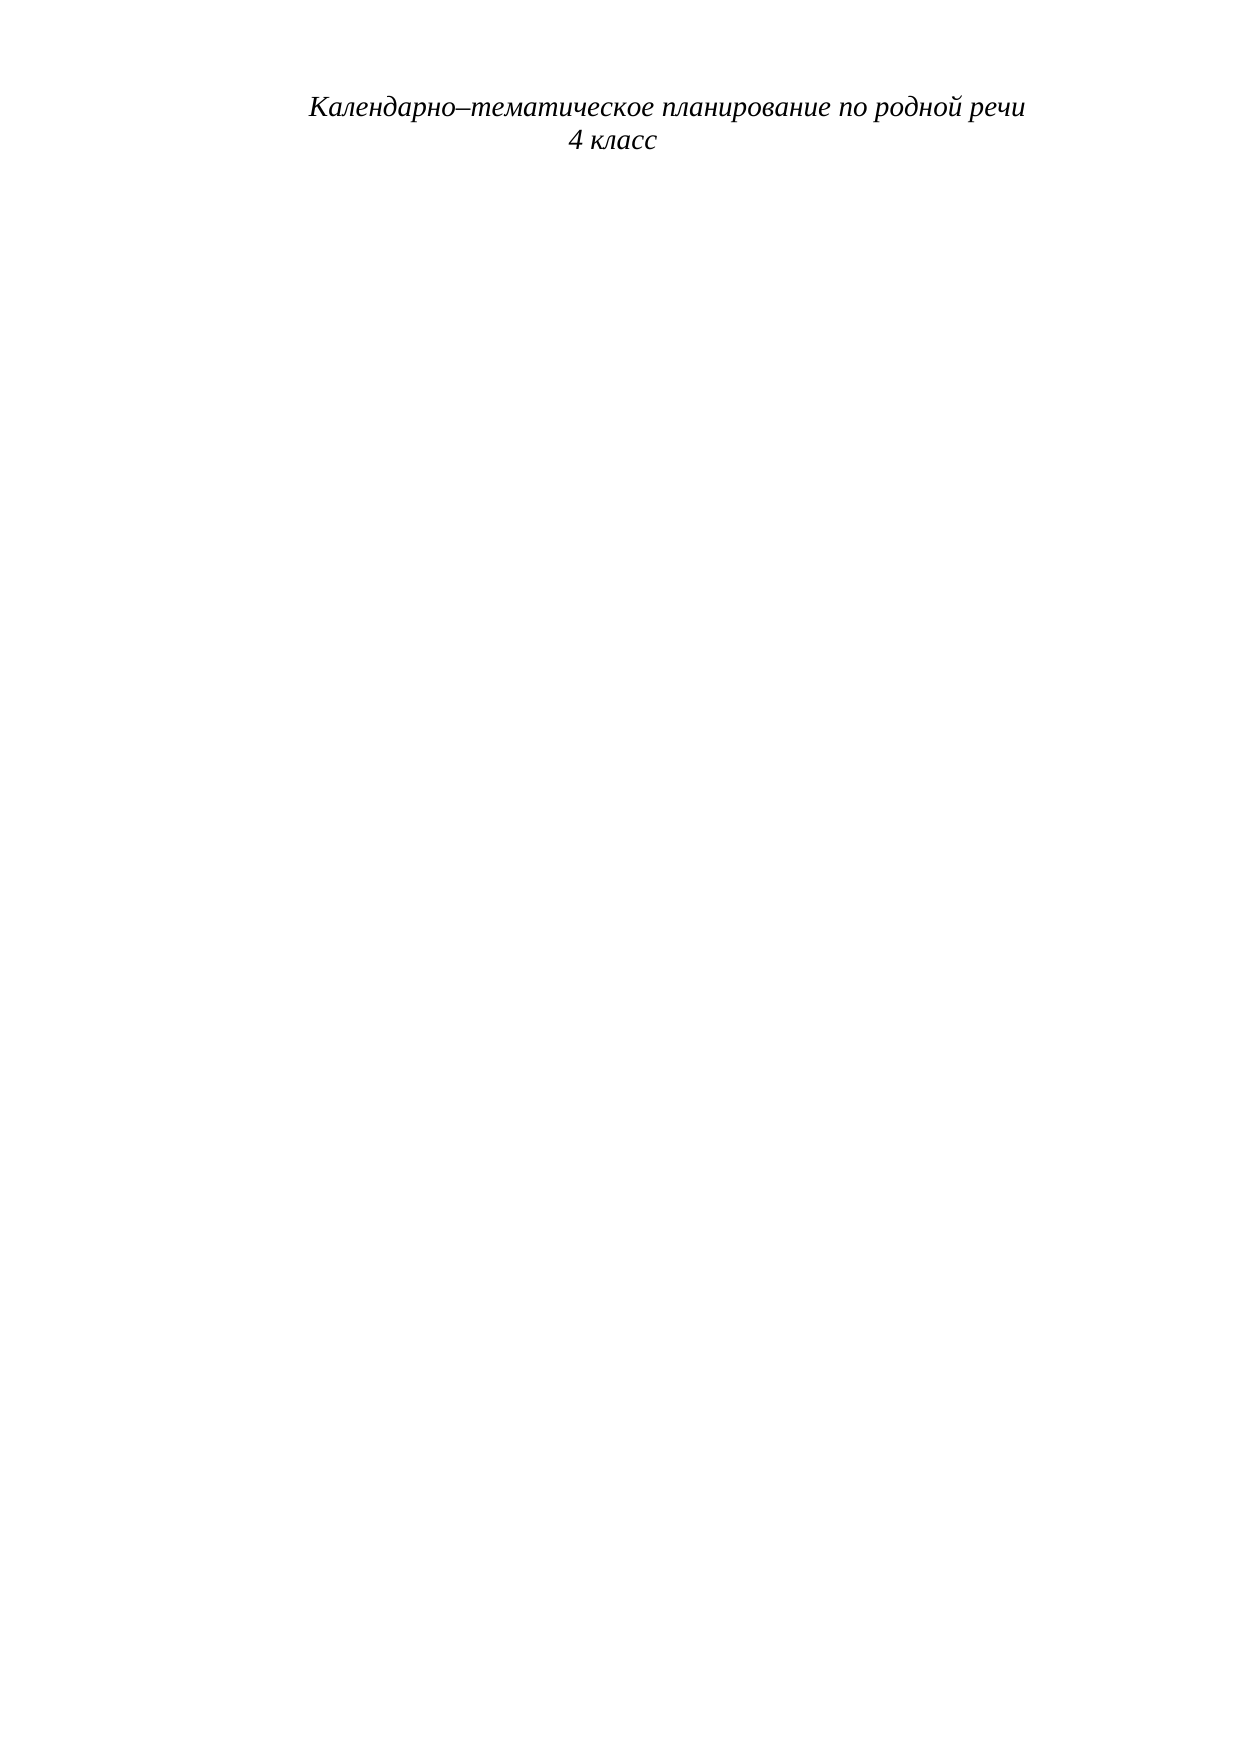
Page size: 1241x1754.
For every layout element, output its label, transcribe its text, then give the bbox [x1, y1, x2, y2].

text 4 класс [74, 122, 1152, 156]
text Календарно–тематическое планирование по родной речи [74, 89, 1152, 122]
